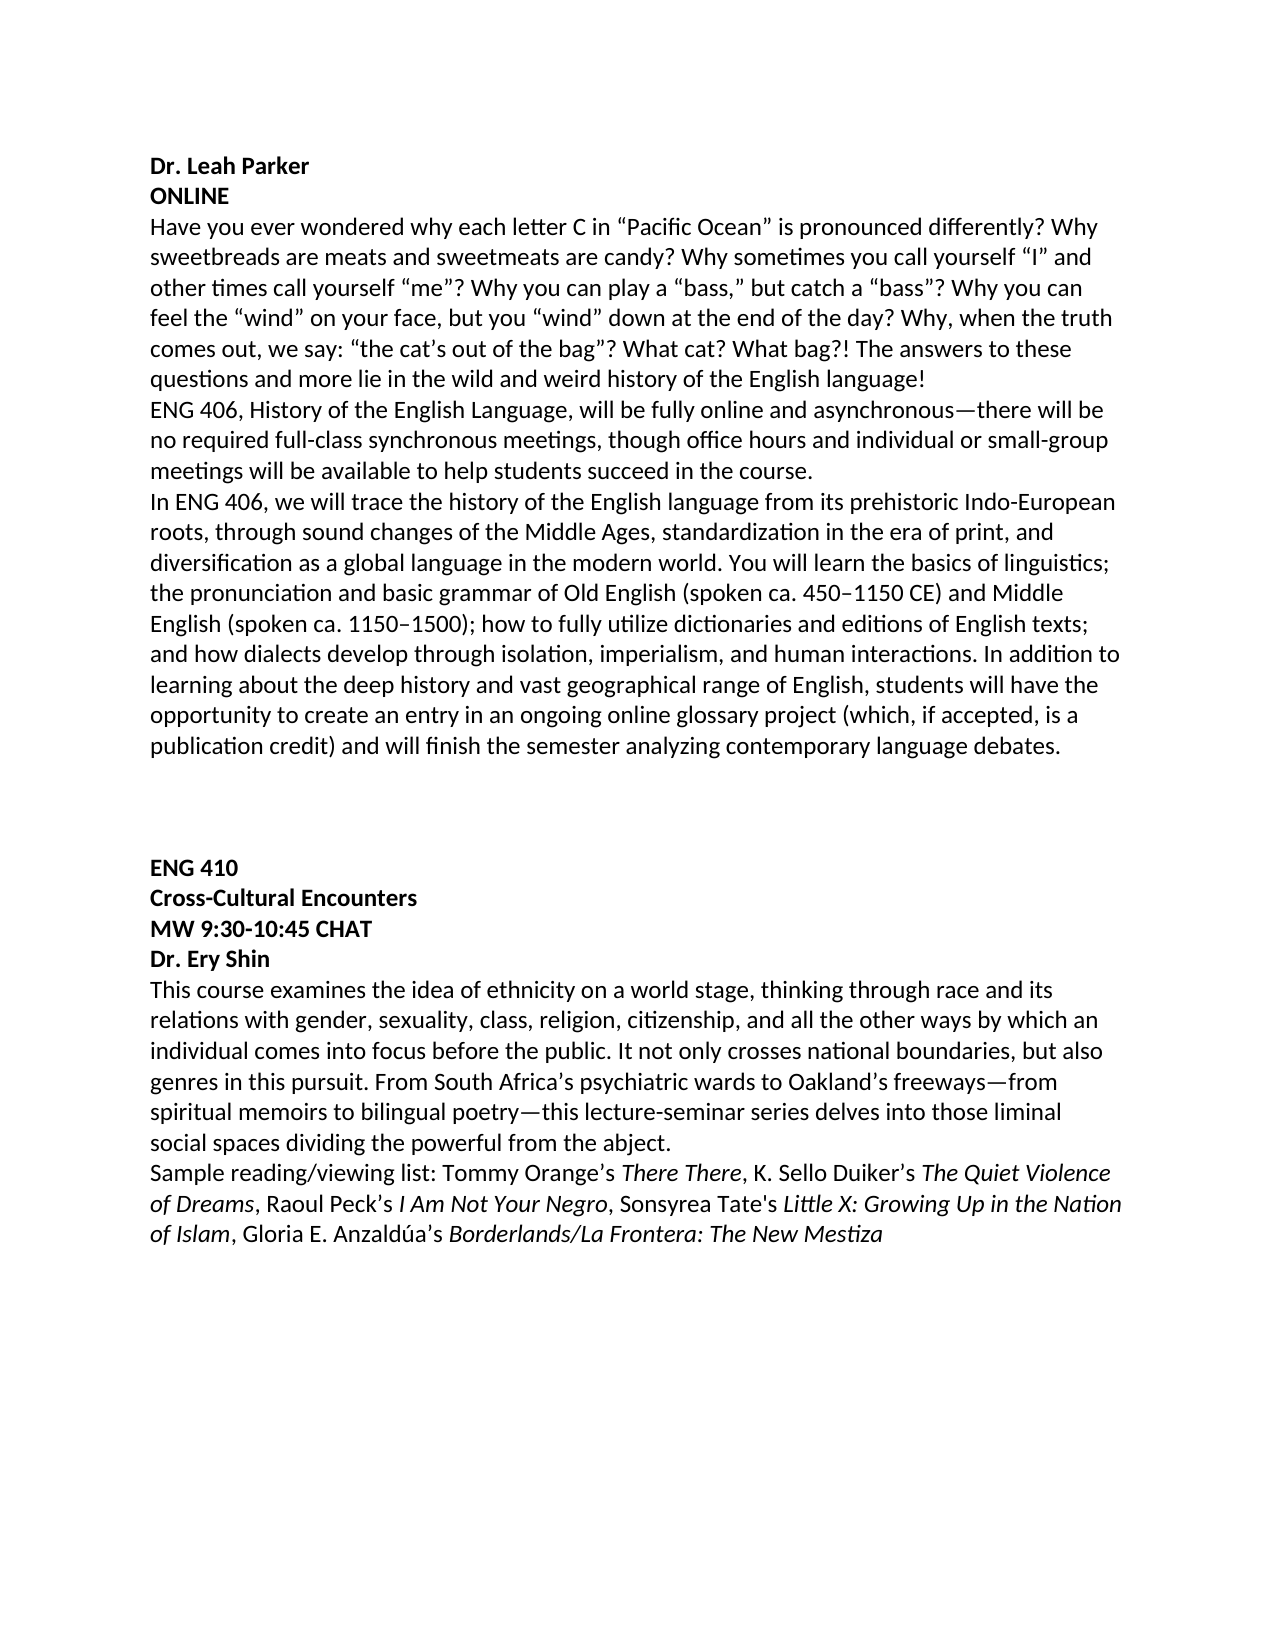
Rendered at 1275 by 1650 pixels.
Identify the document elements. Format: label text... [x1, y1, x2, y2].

text Dr. Leah Parker [150, 150, 1125, 181]
text Sample reading/viewing list: Tommy Orange’s There There, K. Sello Duiker’s The Quiet Violence of Dreams, Raoul Peck’s I Am Not Your Negro, Sonsyrea Tate's Little X: Growing Up in the Nation of Islam, Gloria E. Anzaldúa’s Borderlands/La Frontera: The New Mestiza [150, 1157, 1125, 1249]
text This course examines the idea of ethnicity on a world stage, thinking through race and its relations with gender, sexuality, class, religion, citizenship, and all the other ways by which an individual comes into focus before the public. It not only crosses national boundaries, but also genres in this pursuit. From South Africa’s psychiatric wards to Oakland’s freeways—from spiritual memoirs to bilingual poetry—this lecture-seminar series delves into those liminal social spaces dividing the powerful from the abject. [150, 974, 1125, 1157]
text In ENG 406, we will trace the history of the English language from its prehistoric Indo-European roots, through sound changes of the Middle Ages, standardization in the era of print, and diversification as a global language in the modern world. You will learn the basics of linguistics; the pronunciation and basic grammar of Old English (spoken ca. 450–1150 CE) and Middle English (spoken ca. 1150–1500); how to fully utilize dictionaries and editions of English texts; and how dialects develop through isolation, imperialism, and human interactions. In addition to learning about the deep history and vast geographical range of English, students will have the opportunity to create an entry in an ongoing online glossary project (which, if accepted, is a publication credit) and will finish the semester analyzing contemporary language debates. [150, 486, 1125, 760]
text MW 9:30-10:45 CHAT [150, 913, 1125, 943]
text Cross-Cultural Encounters [150, 882, 1125, 913]
text Have you ever wondered why each letter C in “Pacific Ocean” is pronounced differently? Why sweetbreads are meats and sweetmeats are candy? Why sometimes you call yourself “I” and other times call yourself “me”? Why you can play a “bass,” but catch a “bass”? Why you can feel the “wind” on your face, but you “wind” down at the end of the day? Why, when the truth comes out, we say: “the cat’s out of the bag”? What cat? What bag?! The answers to these questions and more lie in the wild and weird history of the English language! [150, 211, 1125, 394]
text ONLINE [150, 181, 1125, 211]
text ENG 406, History of the English Language, will be fully online and asynchronous—there will be no required full-class synchronous meetings, though office hours and individual or small-group meetings will be available to help students succeed in the course. [150, 394, 1125, 486]
text ENG 410 [150, 852, 1125, 882]
text Dr. Ery Shin [150, 943, 1125, 974]
